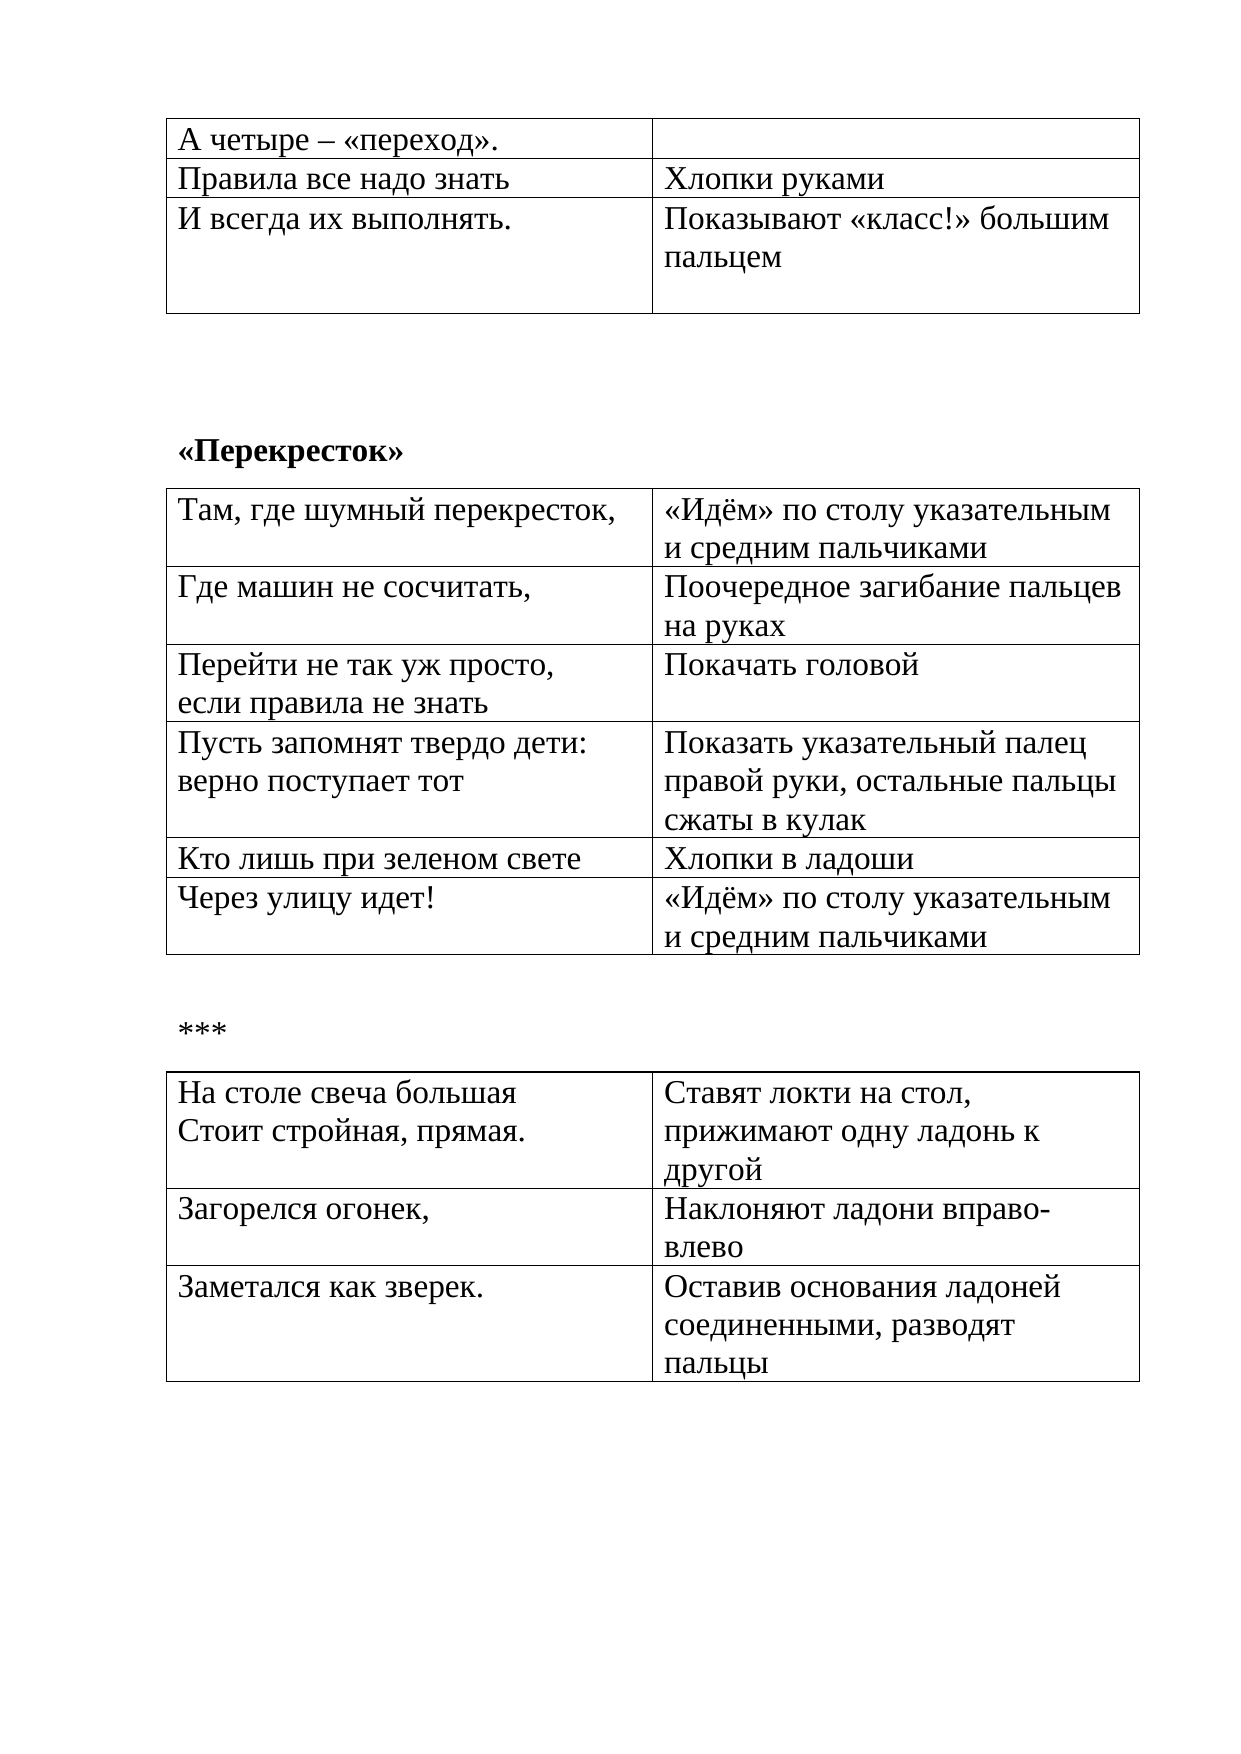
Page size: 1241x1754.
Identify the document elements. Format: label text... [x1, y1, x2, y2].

text *** [177, 1013, 1152, 1052]
table_cell А четыре – «переход». [167, 119, 652, 157]
table_cell Через улицу идет! [167, 878, 652, 954]
text «Перекресток» [177, 430, 1152, 468]
table_header Там, где шумный перекресток, [167, 489, 652, 566]
table_cell Правила все надо знать [167, 159, 652, 197]
table_cell «Идём» по столу указательным и средним пальчиками [653, 878, 1139, 954]
table_cell Пусть запомнят твердо дети: верно поступает тот [167, 722, 652, 837]
table_header На столе свеча большая Стоит стройная, прямая. [167, 1073, 652, 1187]
table_cell Загорелся огонек, [167, 1189, 652, 1265]
table_cell Где машин не сосчитать, [167, 567, 652, 643]
table_cell Хлопки руками [653, 159, 1139, 197]
table_cell Поочередное загибание пальцев на руках [653, 567, 1139, 643]
table_cell Показывают «класс!» большим пальцем [653, 198, 1139, 313]
table_header Ставят локти на стол, прижимают одну ладонь к другой [653, 1073, 1139, 1187]
table_cell Перейти не так уж просто, если правила не знать [167, 645, 652, 721]
table_cell Хлопки в ладоши [653, 838, 1139, 877]
table_cell Кто лишь при зеленом свете [167, 838, 652, 877]
table_cell Наклоняют ладони вправо-влево [653, 1189, 1139, 1265]
table_cell Покачать головой [653, 645, 1139, 721]
table_header «Идём» по столу указательным и средним пальчиками [653, 489, 1139, 566]
table_cell Оставив основания ладоней соединенными, разводят пальцы [653, 1266, 1139, 1381]
table_cell Заметался как зверек. [167, 1266, 652, 1381]
table_cell Показать указательный палец правой руки, остальные пальцы сжаты в кулак [653, 722, 1139, 837]
table_cell И всегда их выполнять. [167, 198, 652, 313]
